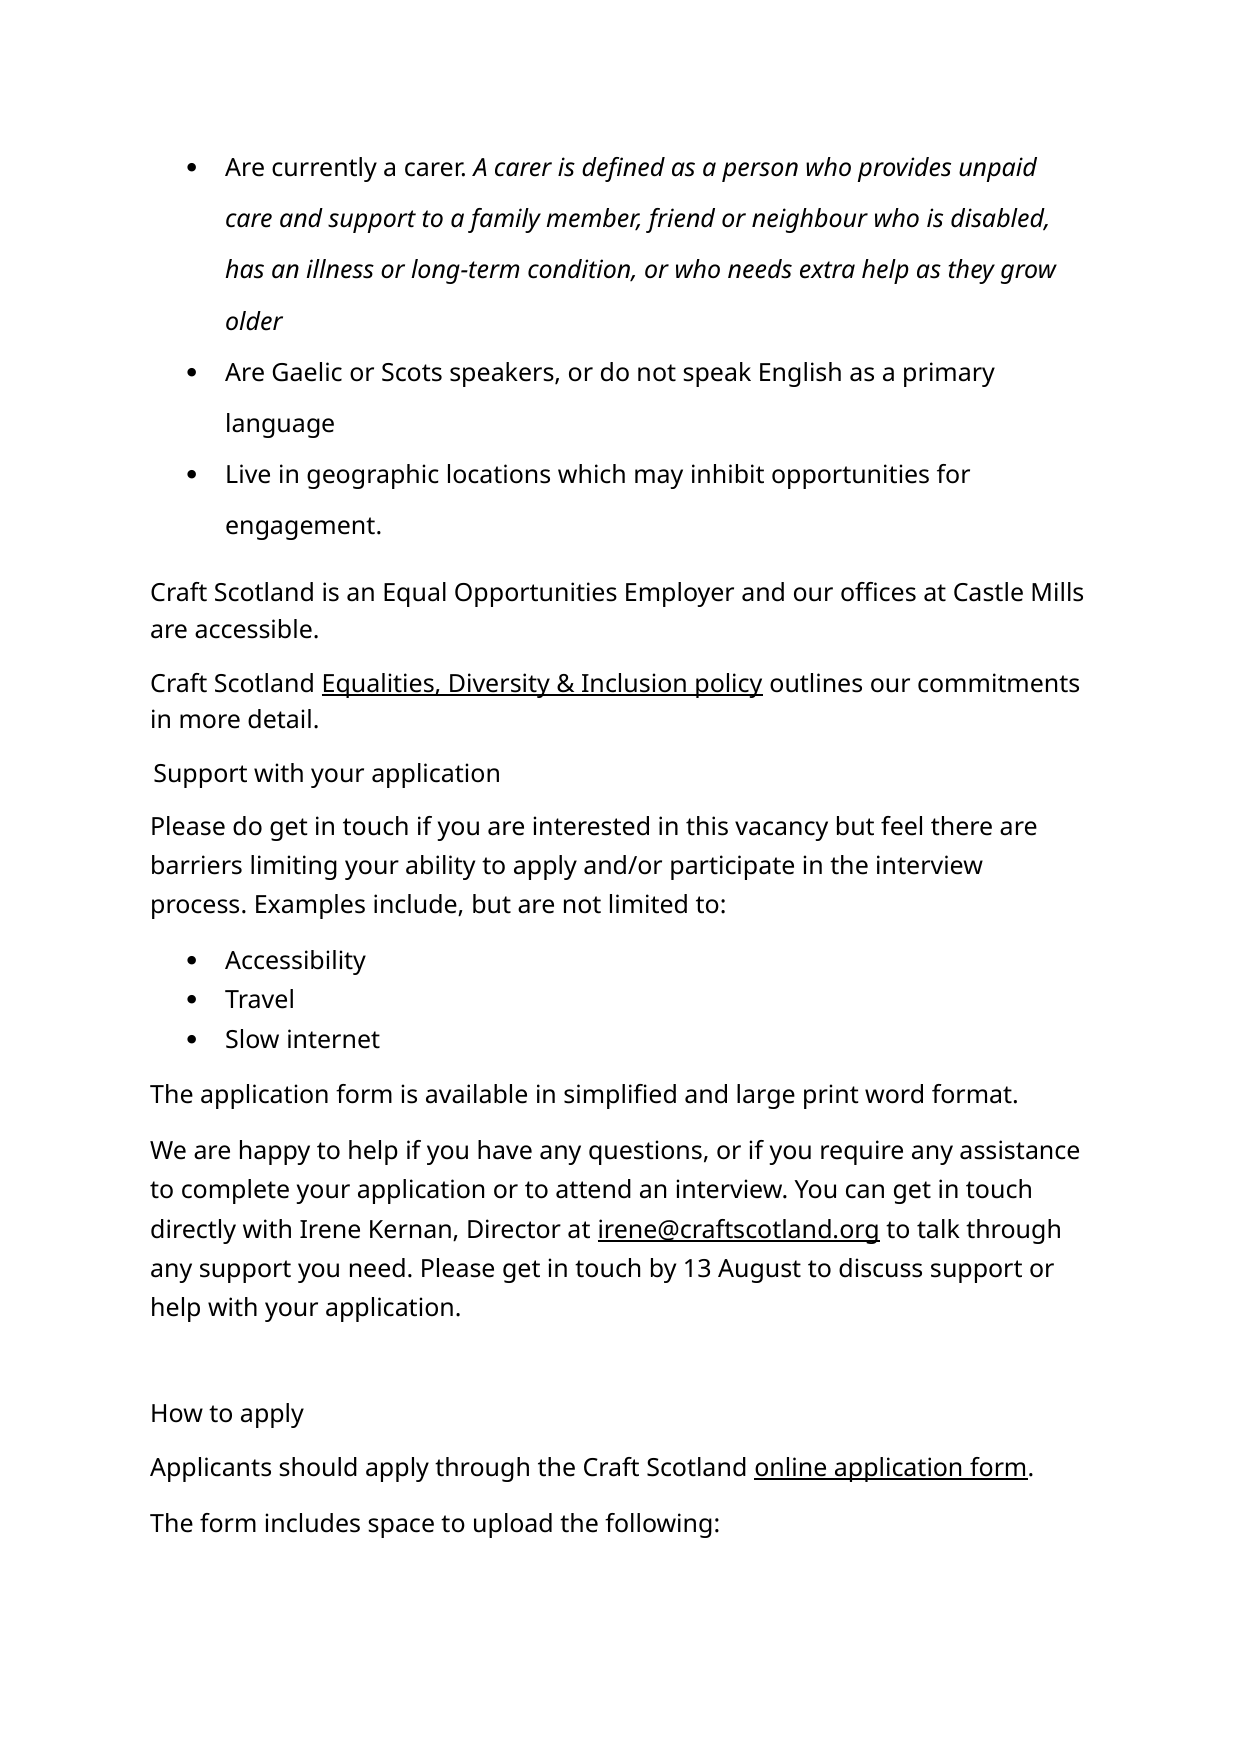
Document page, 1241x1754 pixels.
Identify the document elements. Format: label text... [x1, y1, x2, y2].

text Craft Scotland Equalities, Diversity & Inclusion policy outlines our commitments in more detail. [150, 665, 1090, 736]
text The form includes space to upload the following: [150, 1505, 1090, 1539]
text Applicants should apply through the Craft Scotland online application form. [150, 1449, 1090, 1483]
text Support with your application [150, 755, 1090, 789]
text How to apply [150, 1396, 1090, 1430]
text Please do get in touch if you are interested in this vacancy but feel there are barriers limiting your ability to apply and/or participate in the interview process. Examples include, but are not limited to: [150, 809, 1090, 921]
list Are Gaelic or Scots speakers, or do not speak English as a primary language [187, 354, 1090, 439]
list Slow internet [187, 1021, 1090, 1055]
list Accessibility [187, 943, 1090, 977]
list Travel [187, 982, 1090, 1016]
text We are happy to help if you have any questions, or if you require any assistance to complete your application or to attend an interview. You can get in touch directly with Irene Kernan, Director at irene@craftscotland.org to talk through any support you need. Please get in touch by 13 August to discuss support or help with your application. [150, 1133, 1090, 1324]
list Live in geographic locations which may inhibit opportunities for engagement. [187, 456, 1090, 541]
text The application form is available in simplified and large print word format. [150, 1077, 1090, 1111]
text Craft Scotland is an Equal Opportunities Employer and our offices at Castle Mills are accessible. [150, 575, 1090, 646]
list Are currently a carer. A carer is defined as a person who provides unpaid care and support to a family member, friend or neighbour who is disabled, has an illness or long-term condition, or who needs extra help as they grow older [187, 150, 1090, 337]
